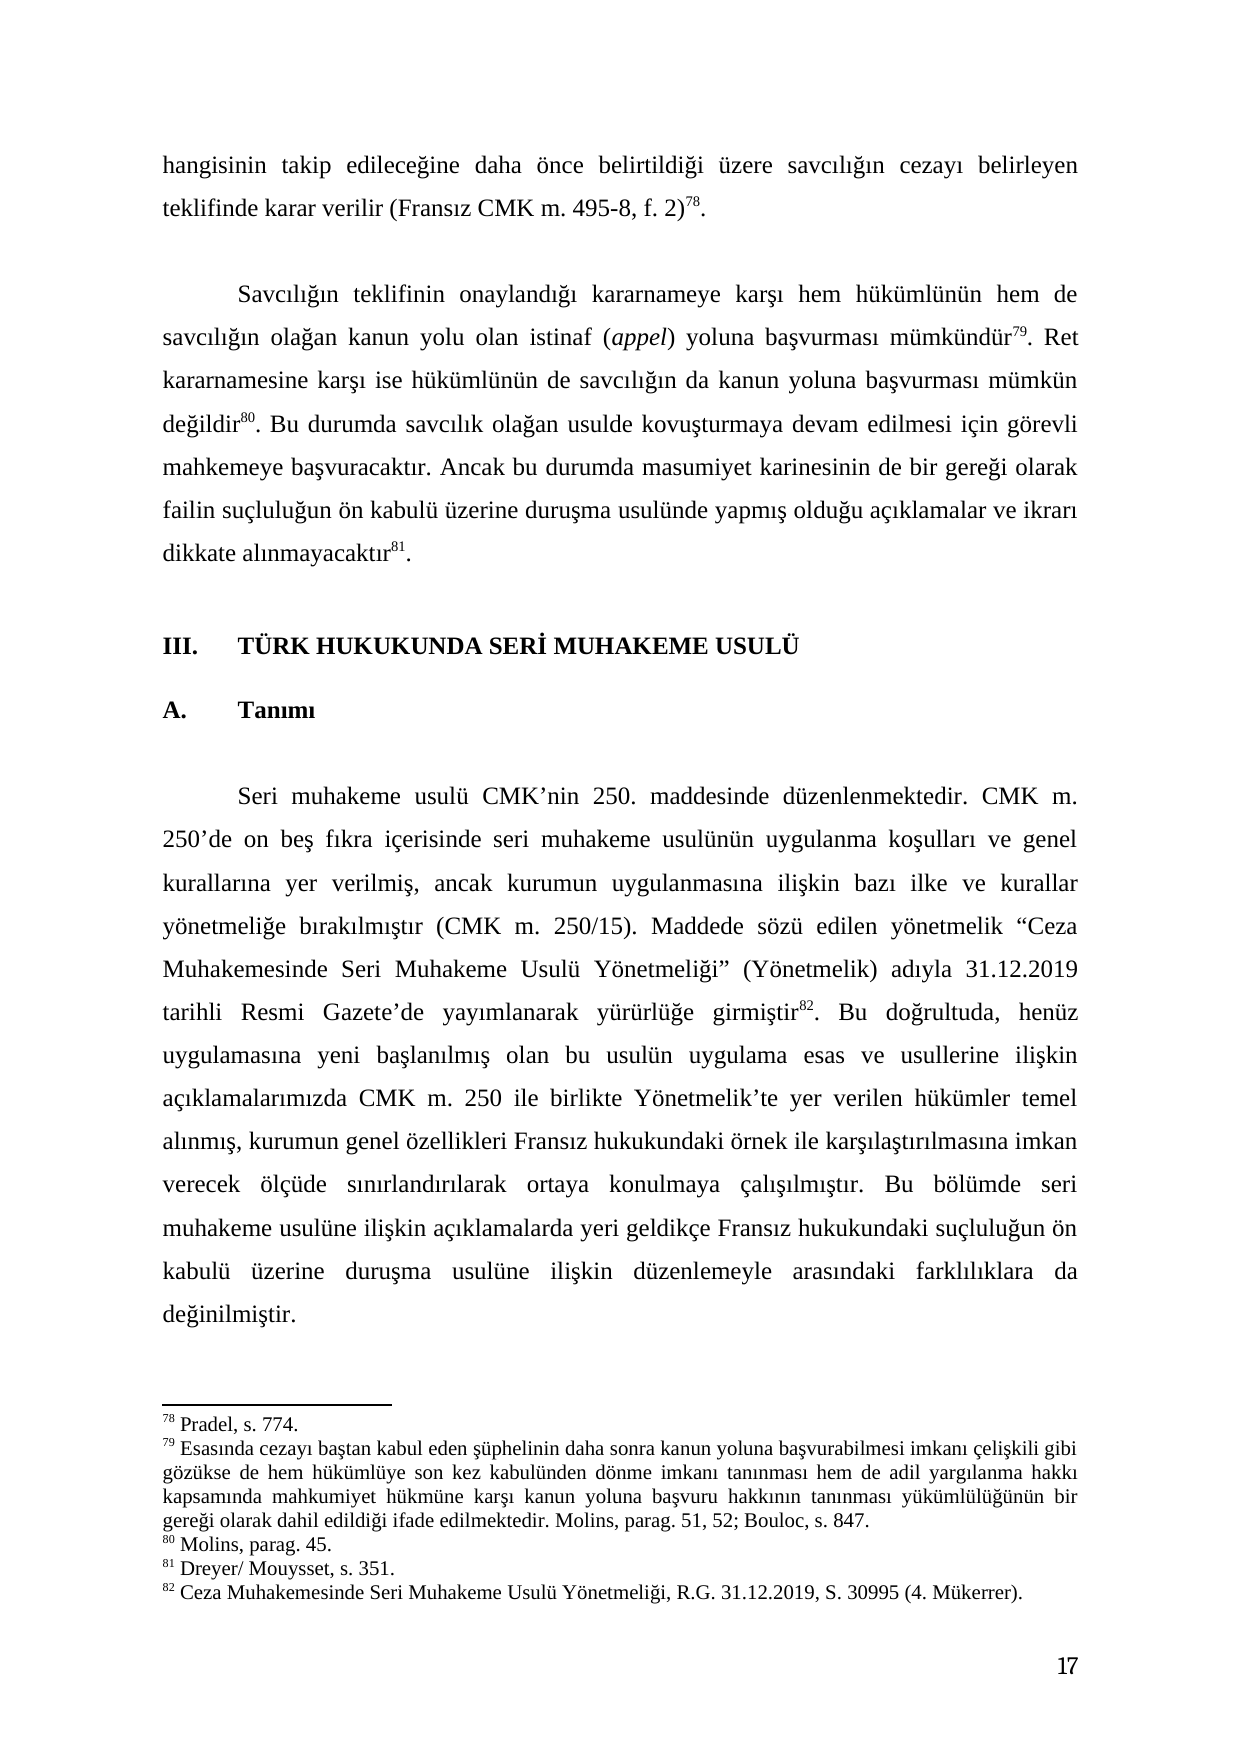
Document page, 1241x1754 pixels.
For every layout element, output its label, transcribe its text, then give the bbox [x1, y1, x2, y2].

text Seri muhakeme usulü CMK’nin 250. maddesinde düzenlenmektedir. CMK m. 250’de on beş fıkra içerisinde seri muhakeme usulünün uygulanma koşulları ve genel kurallarına yer verilmiş, ancak kurumun uygulanmasına ilişkin bazı ilke ve kurallar yönetmeliğe bırakılmıştır (CMK m. 250/15). Maddede sözü edilen yönetmelik “Ceza Muhakemesinde Seri Muhakeme Usulü Yönetmeliği” (Yönetmelik) adıyla 31.12.2019 tarihli Resmi Gazete’de yayımlanarak yürürlüğe girmiştir. Bu doğrultuda, henüz uygulamasına yeni başlanılmış olan bu usulün uygulama esas ve usullerine ilişkin açıklamalarımızda CMK m. 250 ile birlikte Yönetmelik’te yer verilen hükümler temel alınmış, kurumun genel özellikleri Fransız hukukundaki örnek ile karşılaştırılmasına imkan verecek ölçüde sınırlandırılarak ortaya konulmaya çalışılmıştır. Bu bölümde seri muhakeme usulüne ilişkin açıklamalarda yeri geldikçe Fransız hukukundaki suçluluğun ön kabulü üzerine duruşma usulüne ilişkin düzenlemeyle arasındaki farklılıklara da değinilmiştir. [162, 781, 1078, 1328]
subtitle III. TÜRK HUKUKUNDA SERİ MUHAKEME USULÜ [162, 631, 1078, 660]
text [162, 150, 1078, 222]
text Savcılığın teklifinin onaylandığı kararnameye karşı hem hükümlünün hem de savcılığın olağan kanun yolu olan istinaf (appel) yoluna başvurması mümkündür. Ret kararnamesine karşı ise hükümlünün de savcılığın da kanun yoluna başvurması mümkün değildir. Bu durumda savcılık olağan usulde kovuşturmaya devam edilmesi için görevli mahkemeye başvuracaktır. Ancak bu durumda masumiyet karinesinin de bir gereği olarak failin suçluluğun ön kabulü üzerine duruşma usulünde yapmış olduğu açıklamalar ve ikrarı dikkate alınmayacaktır. [162, 279, 1078, 567]
subtitle A. Tanımı [162, 695, 1078, 724]
